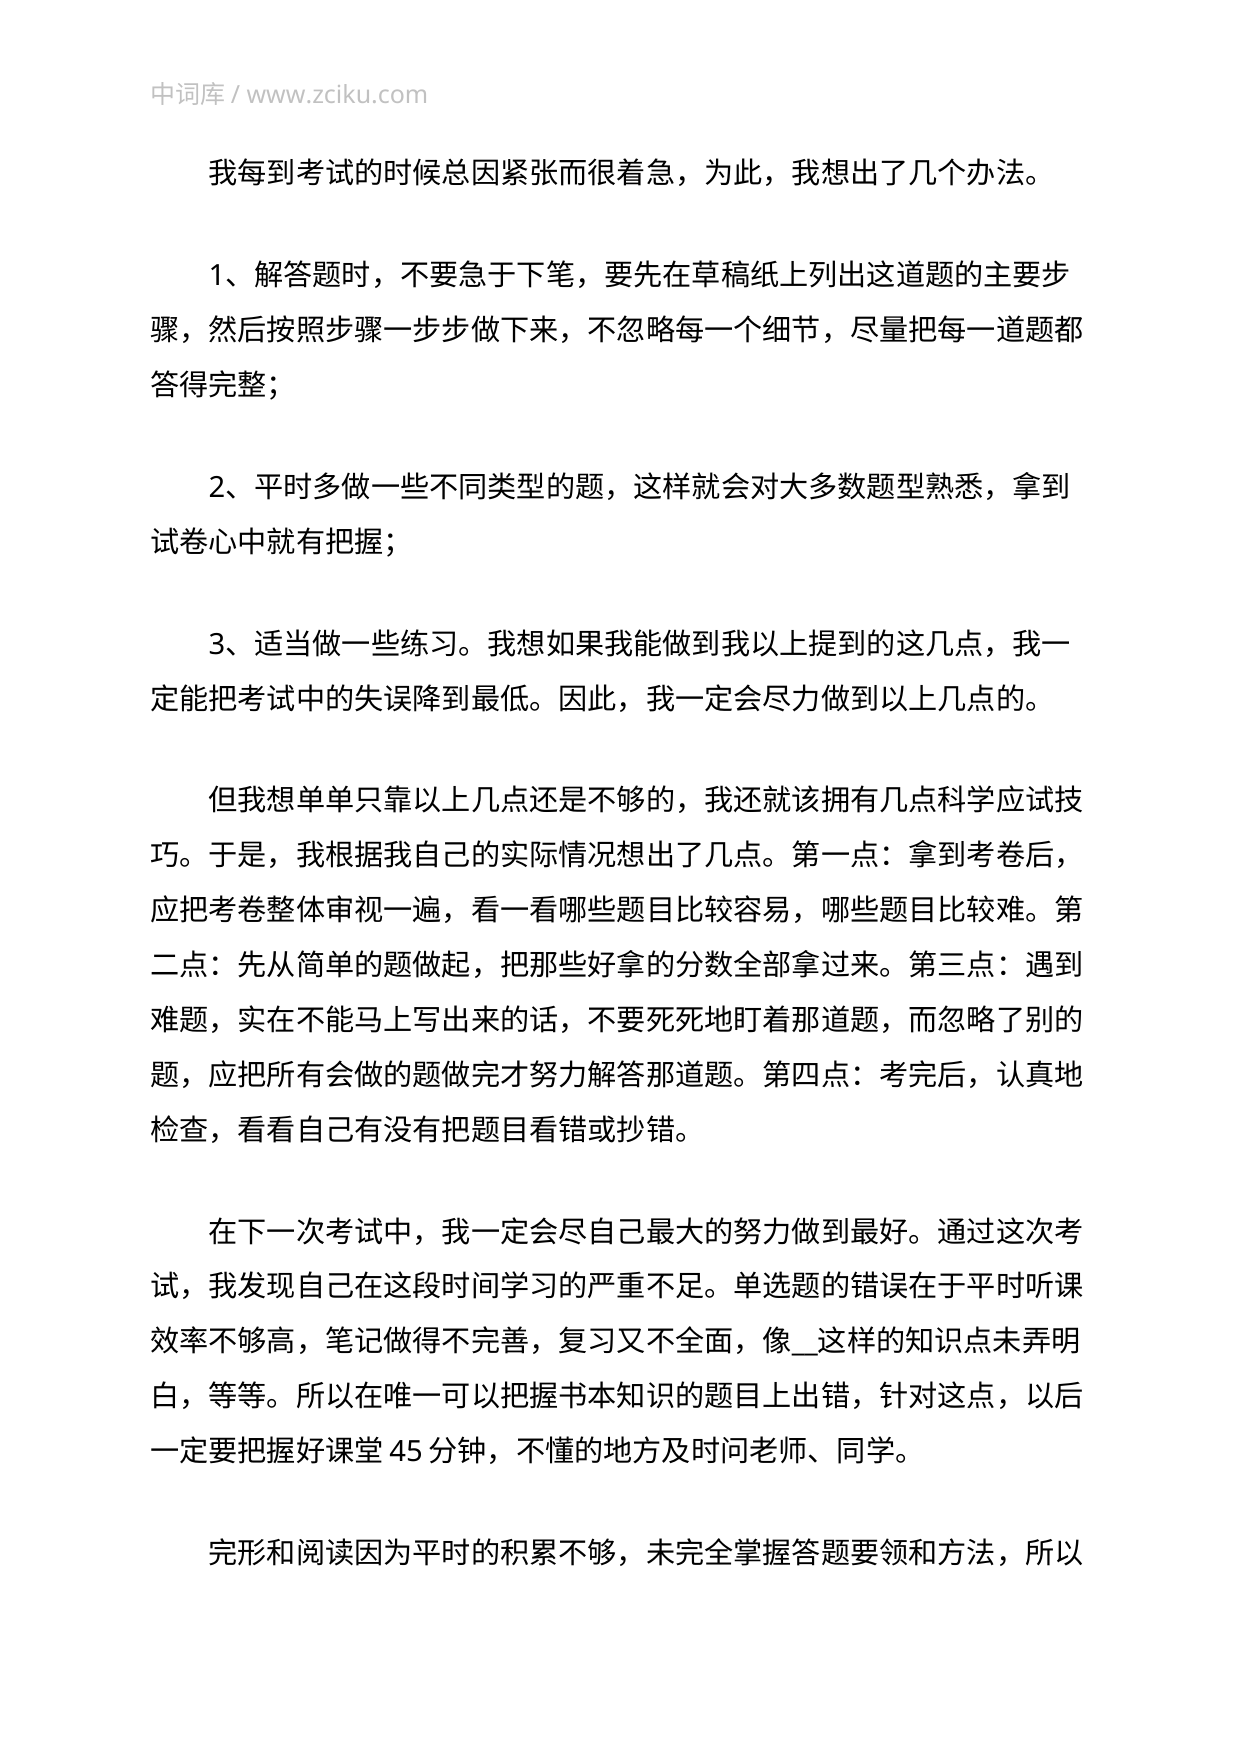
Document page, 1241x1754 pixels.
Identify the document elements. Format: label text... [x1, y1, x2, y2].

text 2、平时多做一些不同类型的题，这样就会对大多数题型熟悉，拿到试卷心中就有把握； [150, 463, 1090, 561]
text 1、解答题时，不要急于下笔，要先在草稿纸上列出这道题的主要步骤，然后按照步骤一步步做下来，不忽略每一个细节，尽量把每一道题都答得完整； [150, 252, 1090, 404]
text 但我想单单只靠以上几点还是不够的，我还就该拥有几点科学应试技巧。于是，我根据我自己的实际情况想出了几点。第一点：拿到考卷后，应把考卷整体审视一遍，看一看哪些题目比较容易，哪些题目比较难。第二点：先从简单的题做起，把那些好拿的分数全部拿过来。第三点：遇到难题，实在不能马上写出来的话，不要死死地盯着那道题，而忽略了别的题，应把所有会做的题做完才努力解答那道题。第四点：考完后，认真地检查，看看自己有没有把题目看错或抄错。 [150, 777, 1090, 1149]
text 我每到考试的时候总因紧张而很着急，为此，我想出了几个办法。 [150, 150, 1090, 192]
text 在下一次考试中，我一定会尽自己最大的努力做到最好。通过这次考试，我发现自己在这段时间学习的严重不足。单选题的错误在于平时听课效率不够高，笔记做得不完善，复习又不全面，像__这样的知识点未弄明白，等等。所以在唯一可以把握书本知识的题目上出错，针对这点，以后一定要把握好课堂45分钟，不懂的地方及时问老师、同学。 [150, 1208, 1090, 1470]
text 3、适当做一些练习。我想如果我能做到我以上提到的这几点，我一定能把考试中的失误降到最低。因此，我一定会尽力做到以上几点的。 [150, 620, 1090, 717]
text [150, 1530, 1090, 1572]
